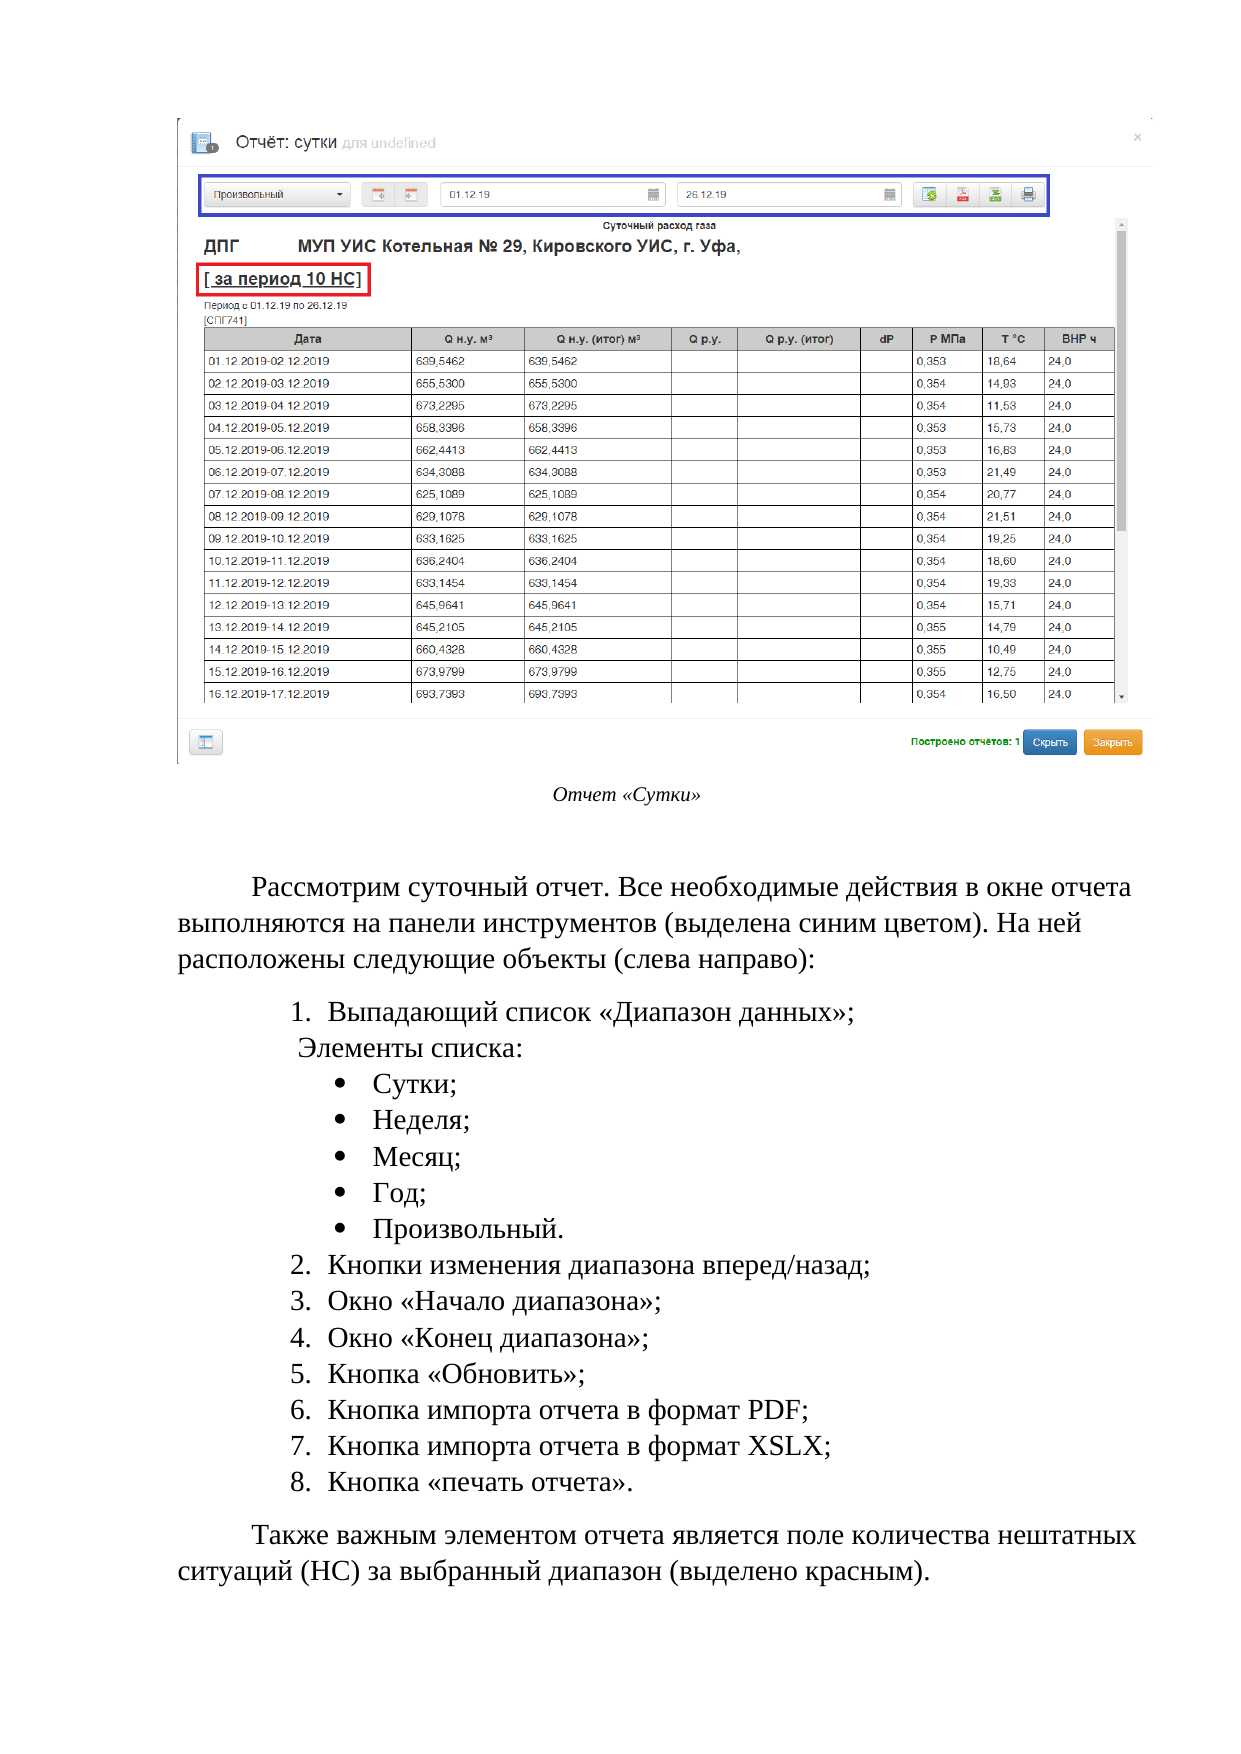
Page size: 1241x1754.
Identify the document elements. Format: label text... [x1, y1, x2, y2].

list Кнопка «печать отчета». [290, 1464, 1152, 1498]
list Произвольный. [335, 1211, 1152, 1245]
list Неделя; [335, 1102, 1152, 1136]
list Кнопки изменения диапазона вперед/назад; [290, 1247, 1152, 1281]
list Элементы списка: [297, 1030, 1152, 1063]
list Окно «Конец диапазона»; [290, 1320, 1152, 1353]
picture [177, 118, 1153, 764]
list Кнопка «Обновить»; [290, 1356, 1152, 1389]
list Кнопка импорта отчета в формат PDF; [290, 1392, 1152, 1426]
list Сутки; [335, 1066, 1152, 1100]
list Месяц; [335, 1139, 1152, 1172]
text Отчет «Сутки» [177, 782, 1152, 806]
text Также важным элементом отчета является поле количества нештатных ситуаций (НС) за выбранный диапазон (выделено красным). [177, 1517, 1152, 1587]
list Год; [335, 1175, 1152, 1208]
list Кнопка импорта отчета в формат XSLX; [290, 1428, 1152, 1462]
list Окно «Начало диапазона»; [290, 1283, 1152, 1317]
text Рассмотрим суточный отчет. Все необходимые действия в окне отчета выполняются на панели инструментов (выделена синим цветом). На ней расположены следующие объекты (слева направо): [177, 869, 1152, 974]
list Выпадающий список «Диапазон данных»; [290, 994, 1152, 1027]
